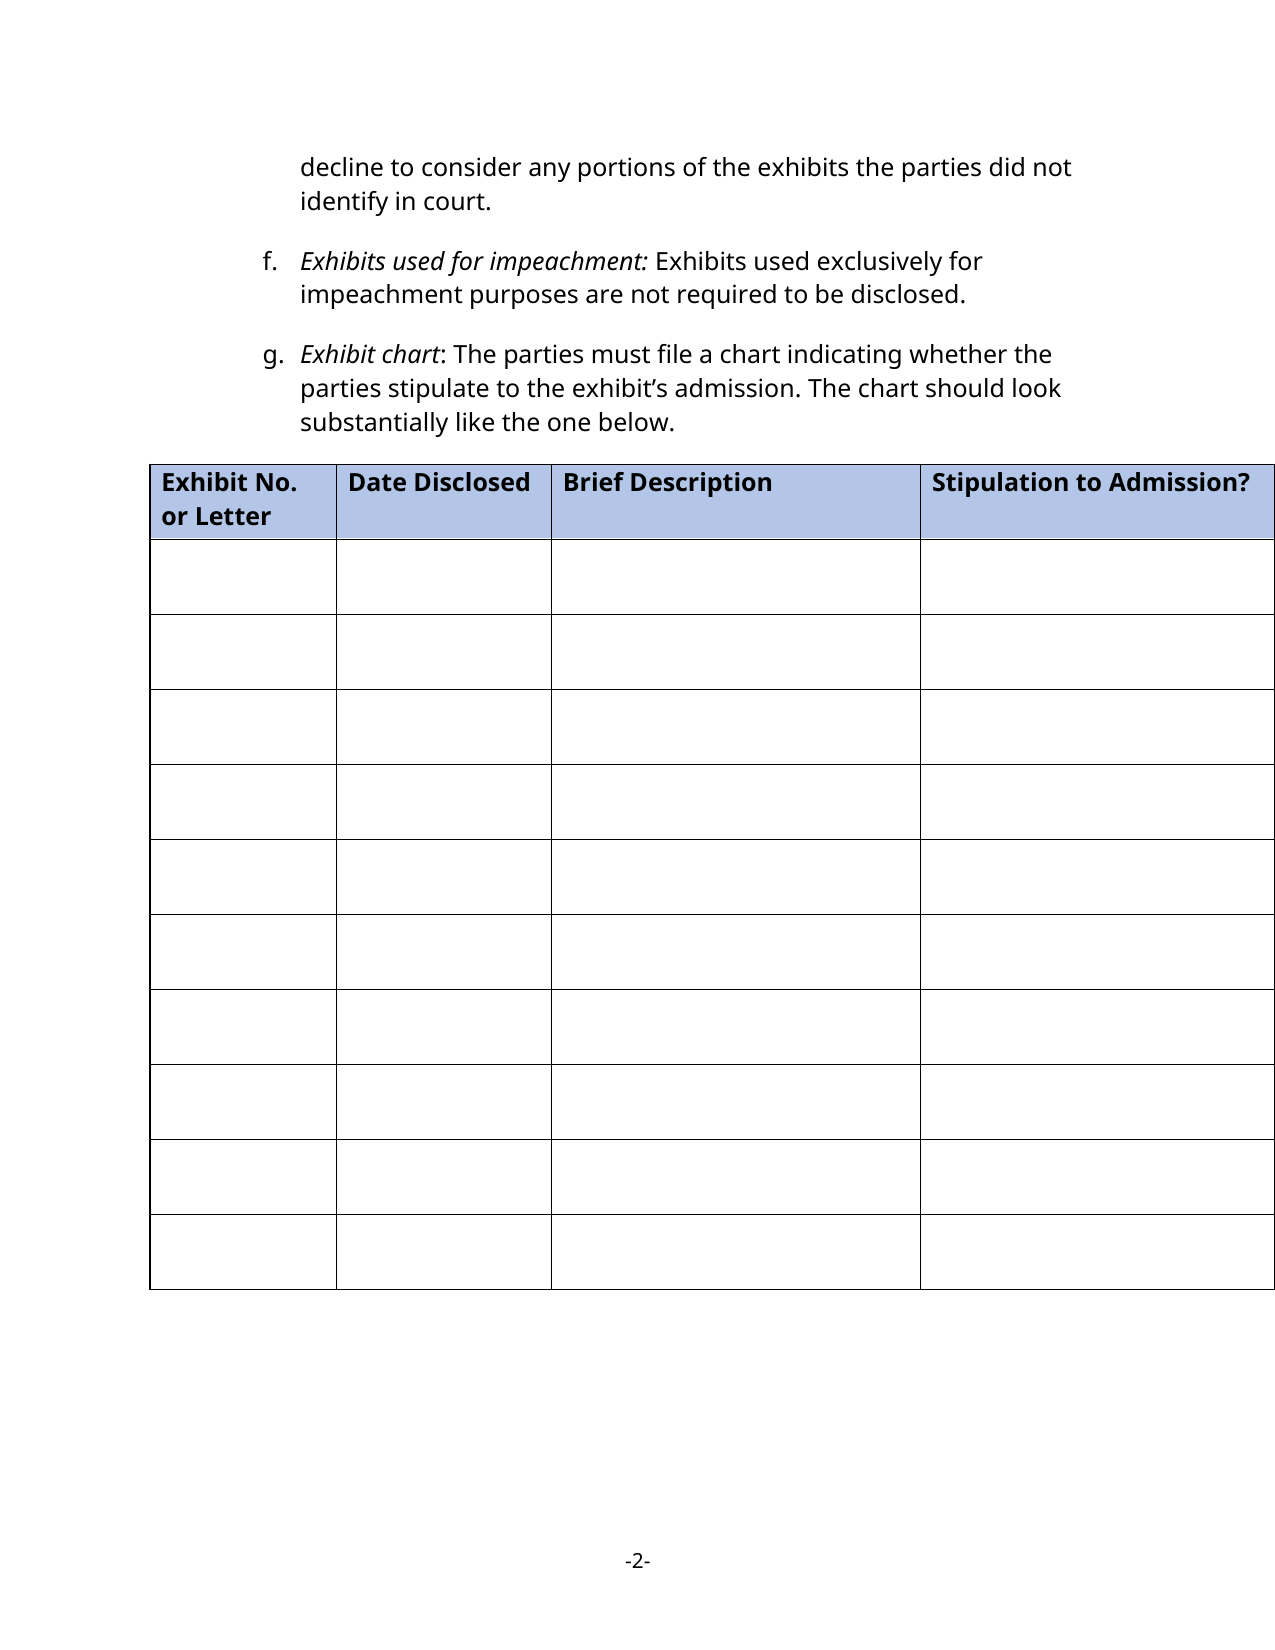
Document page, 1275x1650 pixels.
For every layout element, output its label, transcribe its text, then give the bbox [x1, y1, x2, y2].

table_cell [552, 690, 920, 763]
table_cell [921, 990, 1274, 1063]
table_cell [337, 690, 551, 763]
table_cell [921, 1065, 1274, 1138]
table_cell [151, 1140, 336, 1213]
table_cell [921, 615, 1274, 688]
table_cell [151, 690, 336, 763]
table_cell [151, 540, 336, 613]
table_cell [337, 915, 551, 988]
table_cell [151, 1065, 336, 1138]
table_cell [552, 540, 920, 613]
table_cell [337, 840, 551, 913]
table_cell [921, 690, 1274, 763]
table_cell [337, 615, 551, 688]
table_cell [337, 1215, 551, 1288]
table_cell [552, 840, 920, 913]
table_cell [151, 990, 336, 1063]
table_header Stipulation to Admission? [921, 465, 1274, 538]
table_cell [337, 540, 551, 613]
table_cell [151, 1215, 336, 1288]
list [262, 150, 1125, 218]
list Exhibits used for impeachment: Exhibits used exclusively for impeachment purposes are not required to be disclosed. [262, 243, 1125, 311]
table_cell [151, 765, 336, 838]
table_header Date Disclosed [337, 465, 551, 538]
table_cell [337, 990, 551, 1063]
table_cell [552, 765, 920, 838]
table_cell [552, 990, 920, 1063]
table_cell [337, 1065, 551, 1138]
table_cell [151, 915, 336, 988]
table_cell [921, 540, 1274, 613]
table_cell [337, 1140, 551, 1213]
table_cell [921, 915, 1274, 988]
table_cell [921, 1215, 1274, 1288]
table_header Exhibit No. or Letter [151, 465, 336, 538]
list Exhibit chart: The parties must file a chart indicating whether the parties stipulate to the exhibit’s admission. The chart should look substantially like the one below. [262, 336, 1125, 438]
table_cell [552, 915, 920, 988]
table_cell [552, 1140, 920, 1213]
table_cell [151, 615, 336, 688]
table_cell [552, 1215, 920, 1288]
table_cell [552, 1065, 920, 1138]
table_cell [921, 765, 1274, 838]
table_cell [552, 615, 920, 688]
table_cell [151, 840, 336, 913]
table_cell [337, 765, 551, 838]
table_cell [921, 1140, 1274, 1213]
table_header Brief Description [552, 465, 920, 538]
table_cell [921, 840, 1274, 913]
